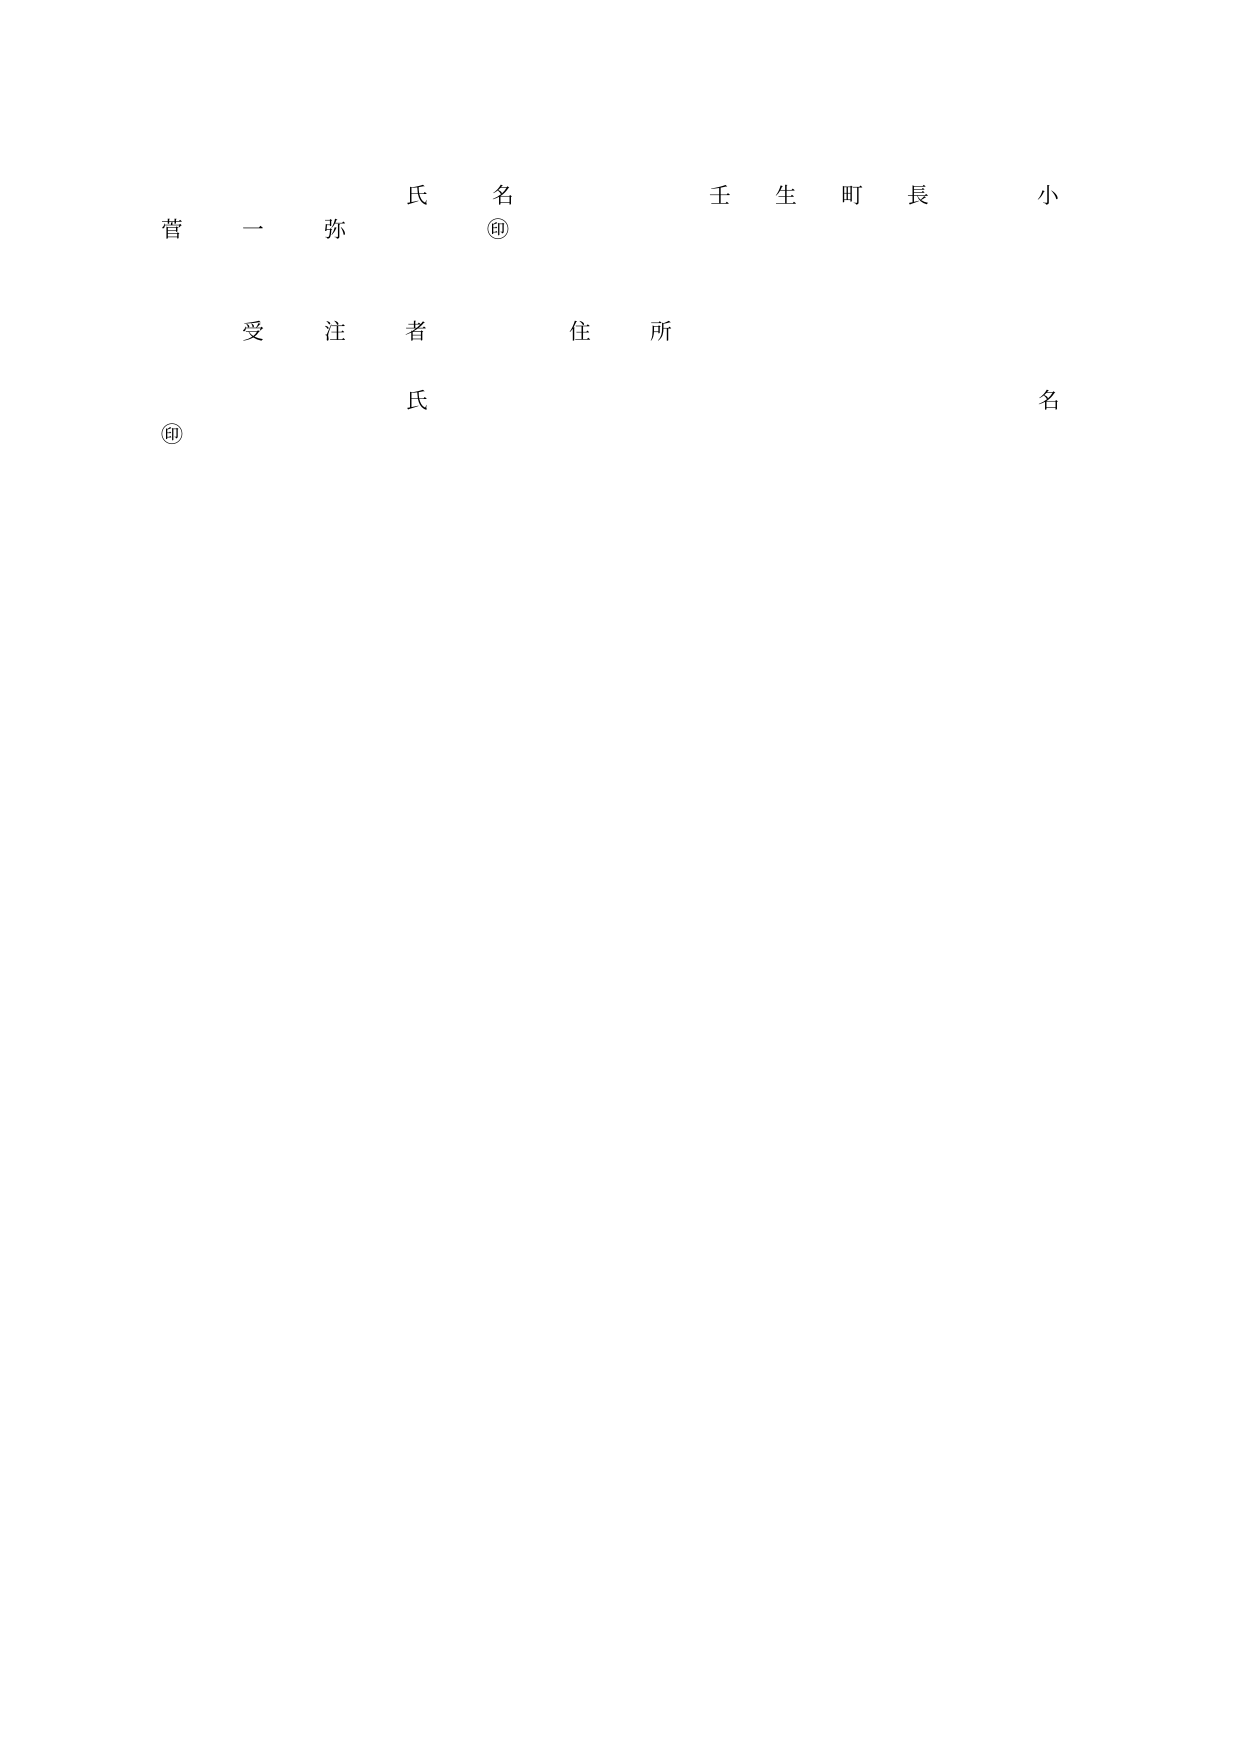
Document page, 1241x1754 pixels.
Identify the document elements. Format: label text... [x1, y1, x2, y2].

text 氏 名 壬 生 町 長 小 菅 一 弥 ㊞ [161, 177, 1079, 245]
text 氏 名 ㊞ [161, 382, 1079, 450]
text 受 注 者 住 所 [161, 313, 1079, 347]
